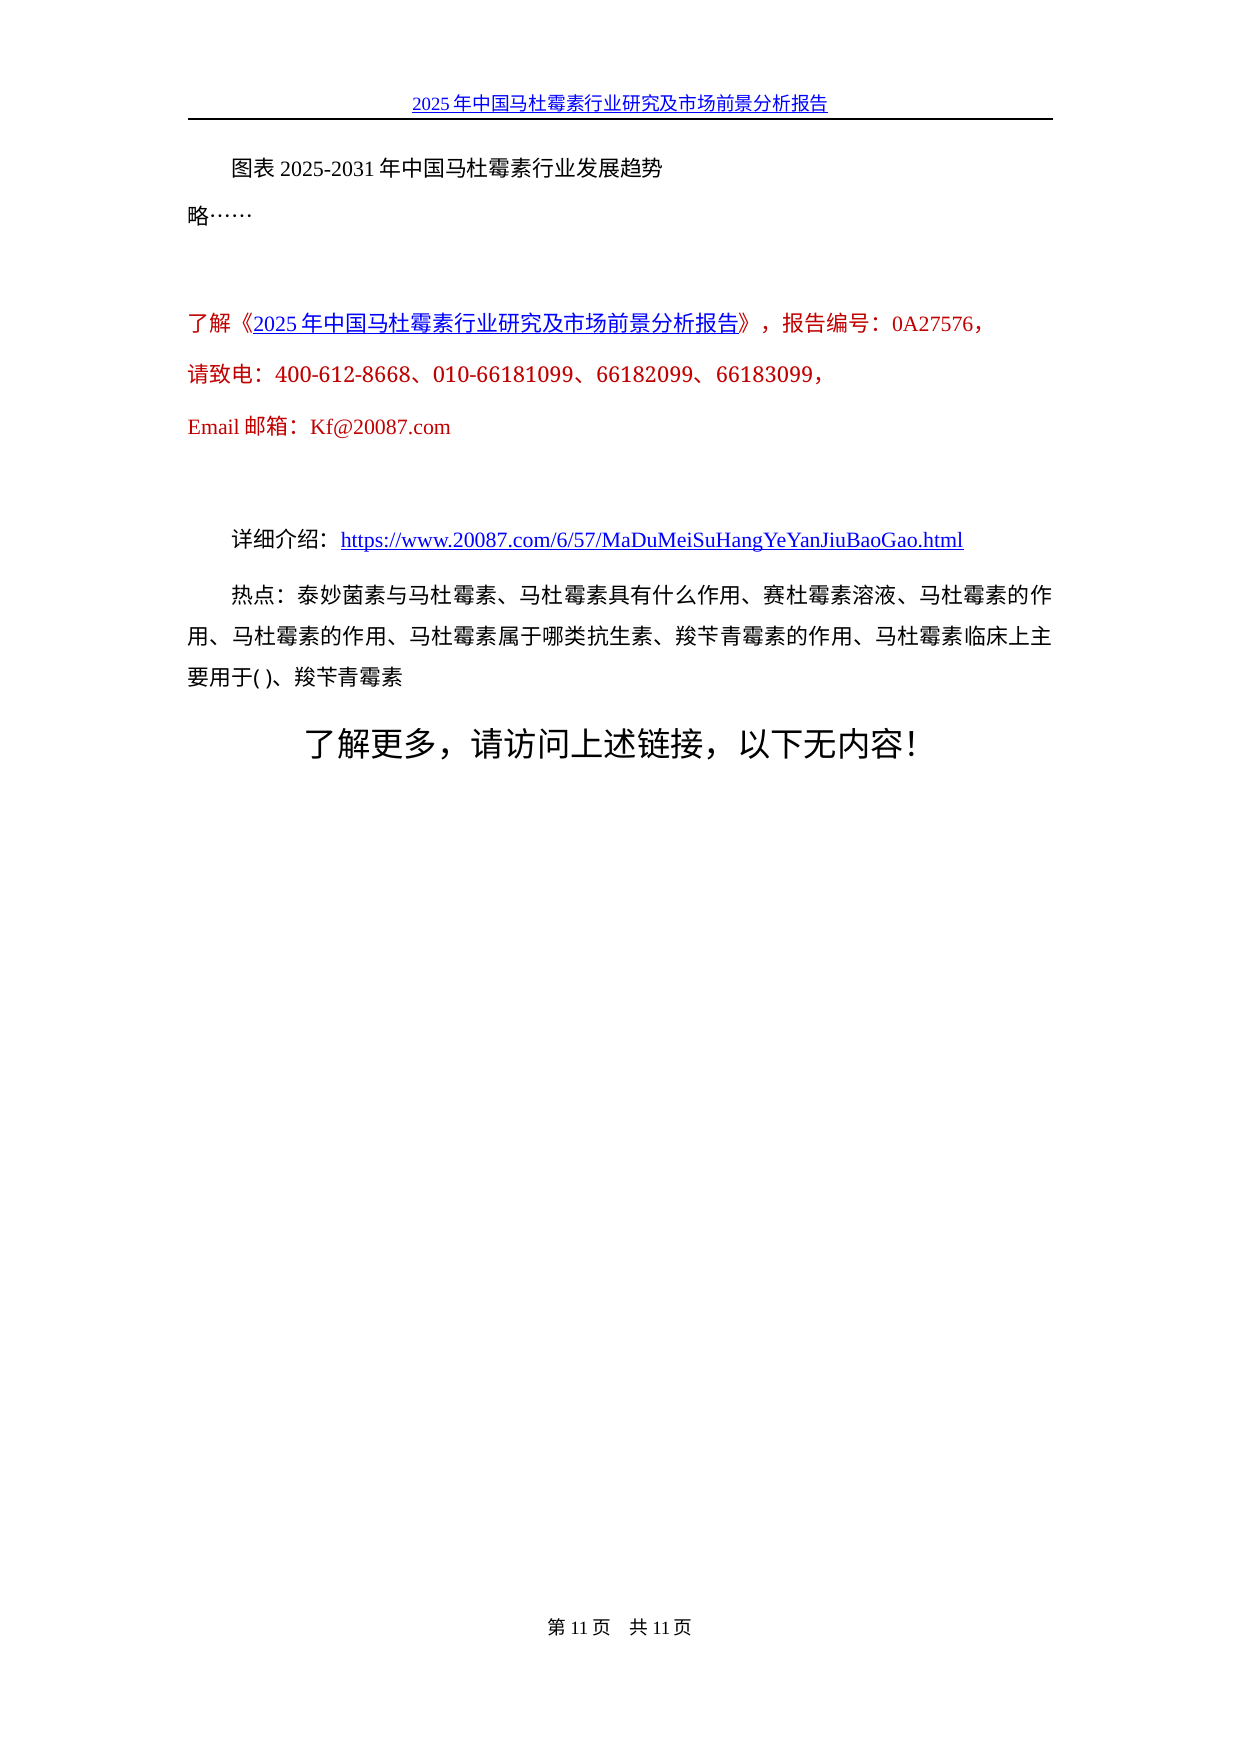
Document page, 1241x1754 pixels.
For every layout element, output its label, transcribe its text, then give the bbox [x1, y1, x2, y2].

text 热点：泰妙菌素与马杜霉素、马杜霉素具有什么作用、赛杜霉素溶液、马杜霉素的作用、马杜霉素的作用、马杜霉素属于哪类抗生素、羧苄青霉素的作用、马杜霉素临床上主要用于( )、羧苄青霉素 [187, 578, 1053, 692]
text Email邮箱：Kf@20087.com [187, 408, 1053, 441]
text 请致电：400-612-8668、010-66181099、66182099、66183099， [187, 357, 1053, 389]
text 详细介绍：https://www.20087.com/6/57/MaDuMeiSuHangYeYanJiuBaoGao.html [187, 521, 1053, 554]
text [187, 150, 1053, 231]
title 了解更多，请访问上述链接，以下无内容！ [187, 709, 1053, 774]
text 了解《2025年中国马杜霉素行业研究及市场前景分析报告》，报告编号：0A27576， [187, 305, 1053, 338]
